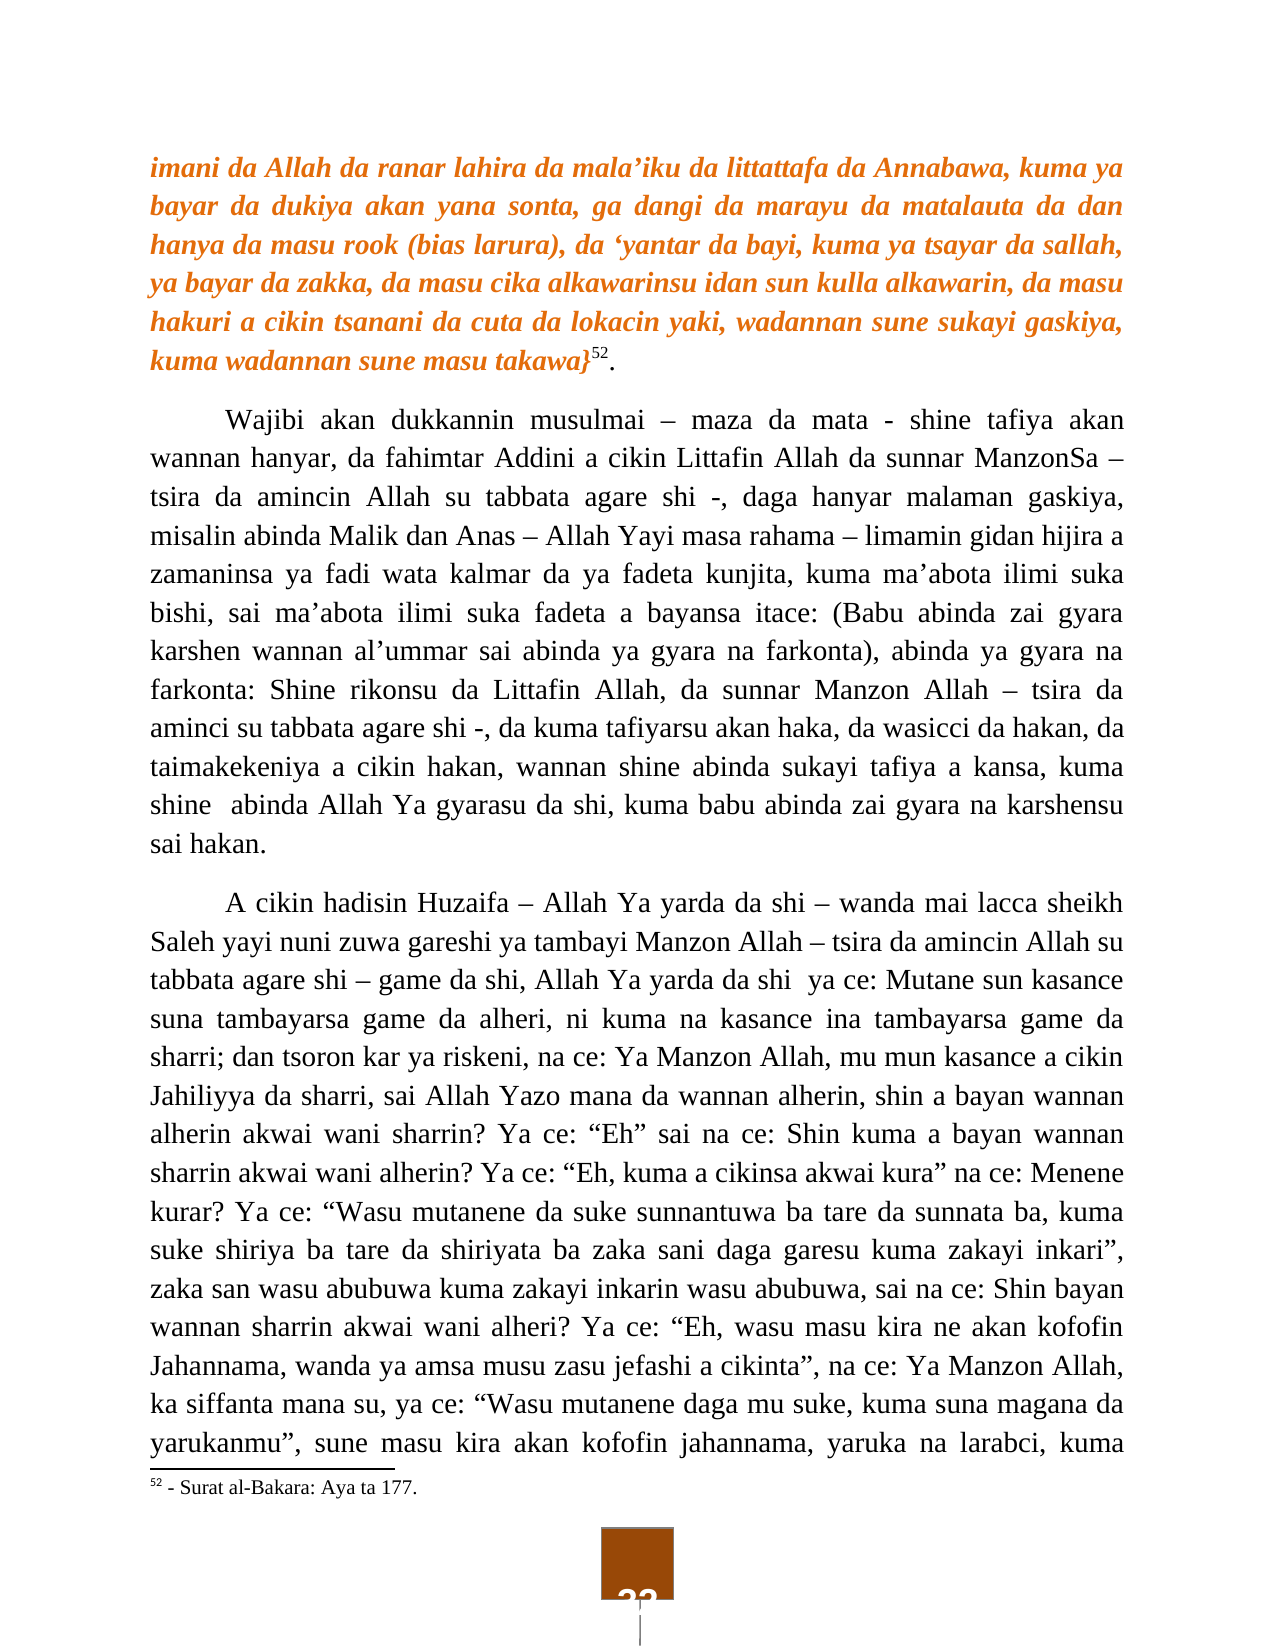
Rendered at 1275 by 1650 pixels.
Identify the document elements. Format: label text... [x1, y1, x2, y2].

text Wajibi akan dukkannin musulmai – maza da mata - shine tafiya akan wannan hanyar, da fahimtar Addini a cikin Littafin Allah da sunnar ManzonSa – tsira da amincin Allah su tabbata agare shi -, daga hanyar malaman gaskiya, misalin abinda Malik dan Anas – Allah Yayi masa rahama – limamin gidan hijira a zamaninsa ya fadi wata kalmar da ya fadeta kunjita, kuma ma’abota ilimi suka bishi, sai ma’abota ilimi suka fadeta a bayansa itace: (Babu abinda zai gyara karshen wannan al’ummar sai abinda ya gyara na farkonta), abinda ya gyara na farkonta: Shine rikonsu da Littafin Allah, da sunnar Manzon Allah – tsira da aminci su tabbata agare shi -, da kuma tafiyarsu akan haka, da wasicci da hakan, da taimakekeniya a cikin hakan, wannan shine abinda sukayi tafiya a kansa, kuma shine abinda Allah Ya gyarasu da shi, kuma babu abinda zai gyara na karshensu sai hakan. [150, 402, 1125, 859]
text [150, 885, 1125, 1458]
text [150, 150, 1125, 376]
